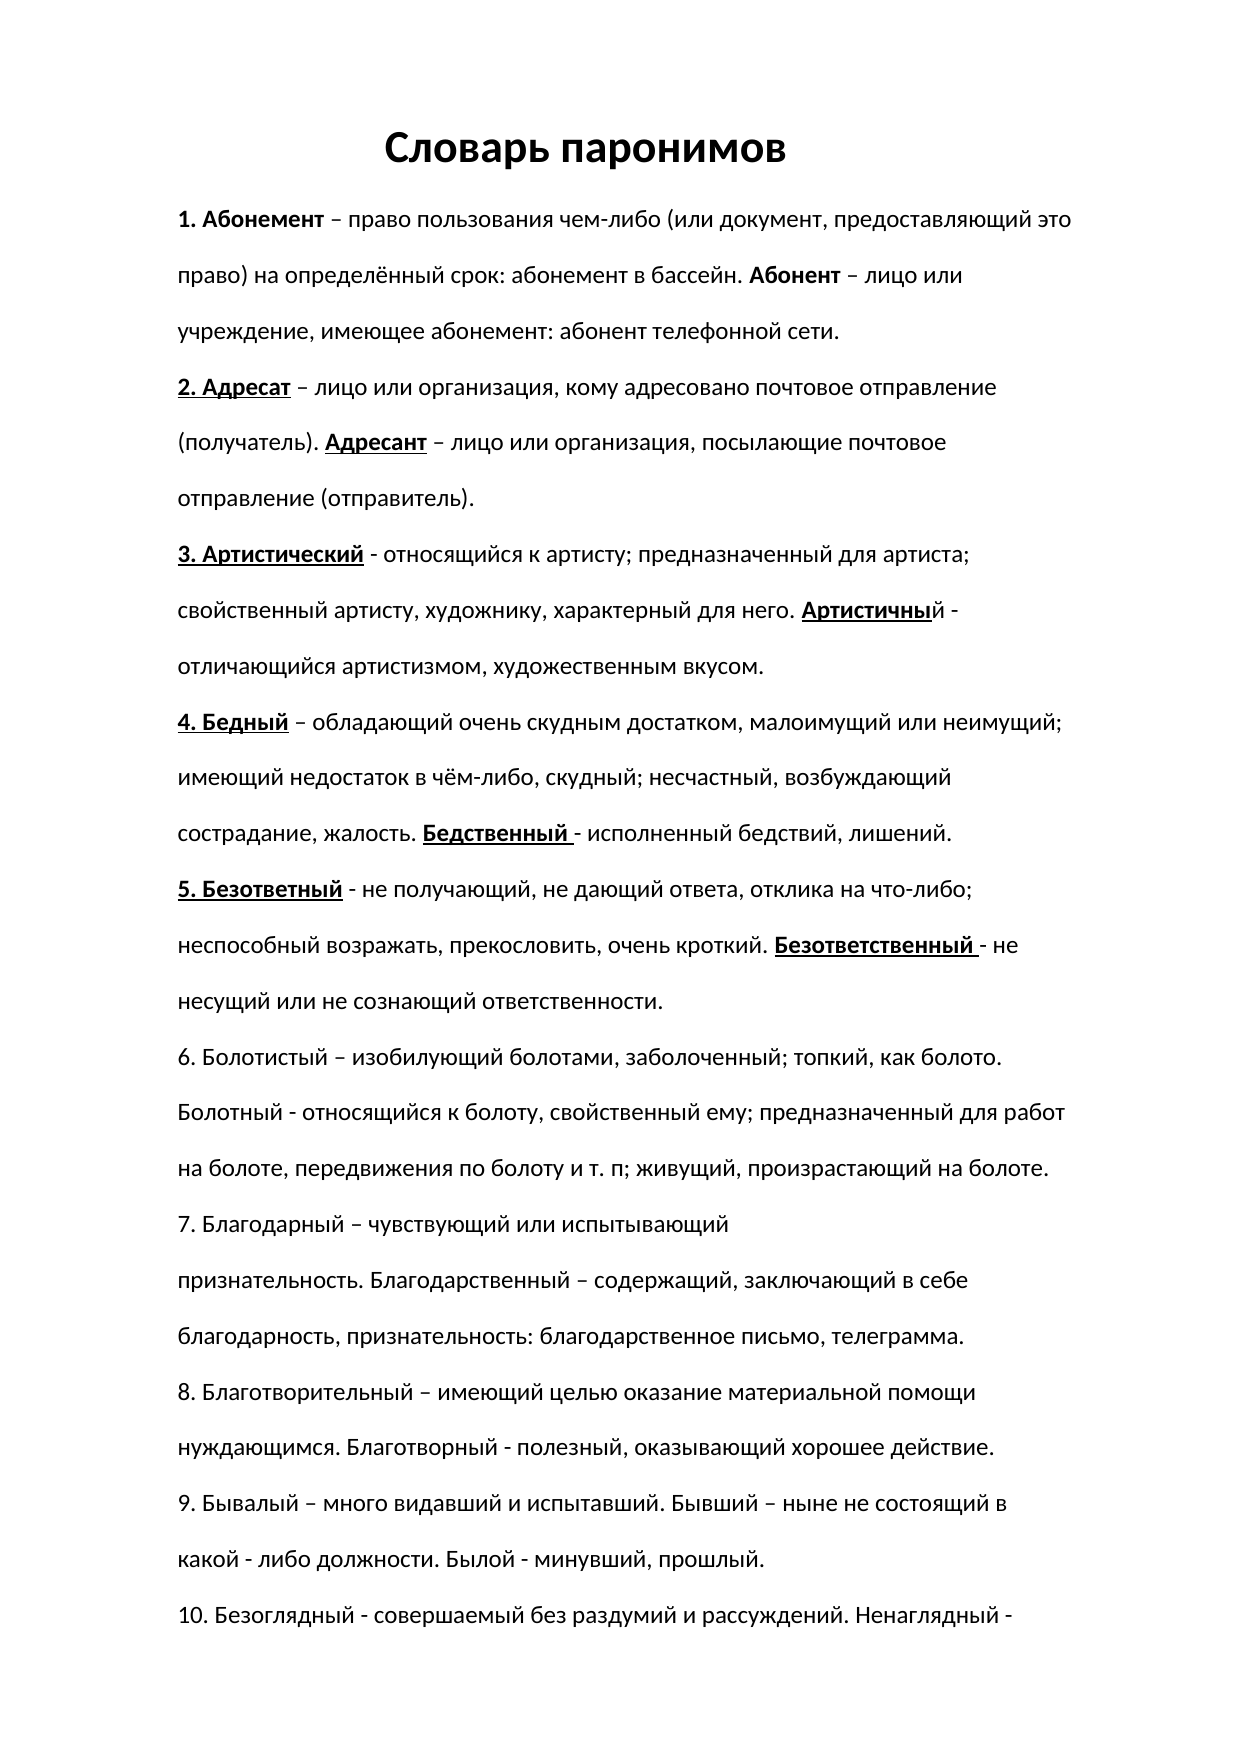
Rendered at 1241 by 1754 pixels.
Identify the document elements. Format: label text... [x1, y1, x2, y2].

text свойственный артисту, художнику, характерный для него. Артистичный - [177, 594, 1152, 624]
text Словарь паронимов [177, 118, 1152, 174]
text признательность. Благодарственный – содержащий, заключающий в себе [177, 1264, 1152, 1294]
text имеющий недостаток в чём-либо, скудный; несчастный, возбуждающий [177, 762, 1152, 792]
text 2. Адресат – лицо или организация, кому адресовано почтовое отправление [177, 371, 1152, 401]
text 1. Абонемент – право пользования чем-либо (или документ, предоставляющий это [177, 203, 1152, 234]
text 6. Болотистый – изобилующий болотами, заболоченный; топкий, как болото. [177, 1041, 1152, 1071]
text сострадание, жалость. Бедственный - исполненный бедствий, лишений. [177, 817, 1152, 848]
text какой - либо должности. Былой - минувший, прошлый. [177, 1543, 1152, 1574]
text отправление (отправитель). [177, 482, 1152, 513]
text неспособный возражать, прекословить, очень кроткий. Безответственный - не [177, 929, 1152, 959]
text 3. Артистический - относящийся к артисту; предназначенный для артиста; [177, 538, 1152, 569]
text на болоте, передвижения по болоту и т. п; живущий, произрастающий на болоте. [177, 1152, 1152, 1183]
text 9. Бывалый – много видавший и испытавший. Бывший – ныне не состоящий в [177, 1487, 1152, 1518]
text несущий или не сознающий ответственности. [177, 985, 1152, 1015]
text учреждение, имеющее абонемент: абонент телефонной сети. [177, 315, 1152, 345]
text 4. Бедный – обладающий очень скудным достатком, малоимущий или неимущий; [177, 706, 1152, 736]
text Болотный - относящийся к болоту, свойственный ему; предназначенный для работ [177, 1097, 1152, 1127]
text 10. Безоглядный - совершаемый без раздумий и рассуждений. Ненаглядный - [177, 1599, 1152, 1629]
text благодарность, признательность: благодарственное письмо, телеграмма. [177, 1320, 1152, 1350]
text нуждающимся. Благотворный - полезный, оказывающий хорошее действие. [177, 1432, 1152, 1462]
text право) на определённый срок: абонемент в бассейн. Абонент – лицо или [177, 259, 1152, 289]
text 5. Безответный - не получающий, не дающий ответа, отклика на что-либо; [177, 873, 1152, 904]
text 8. Благотворительный – имеющий целью оказание материальной помощи [177, 1376, 1152, 1406]
text 7. Благодарный – чувствующий или испытывающий [177, 1208, 1152, 1239]
text отличающийся артистизмом, художественным вкусом. [177, 650, 1152, 680]
text (получатель). Адресант – лицо или организация, посылающие почтовое [177, 427, 1152, 457]
